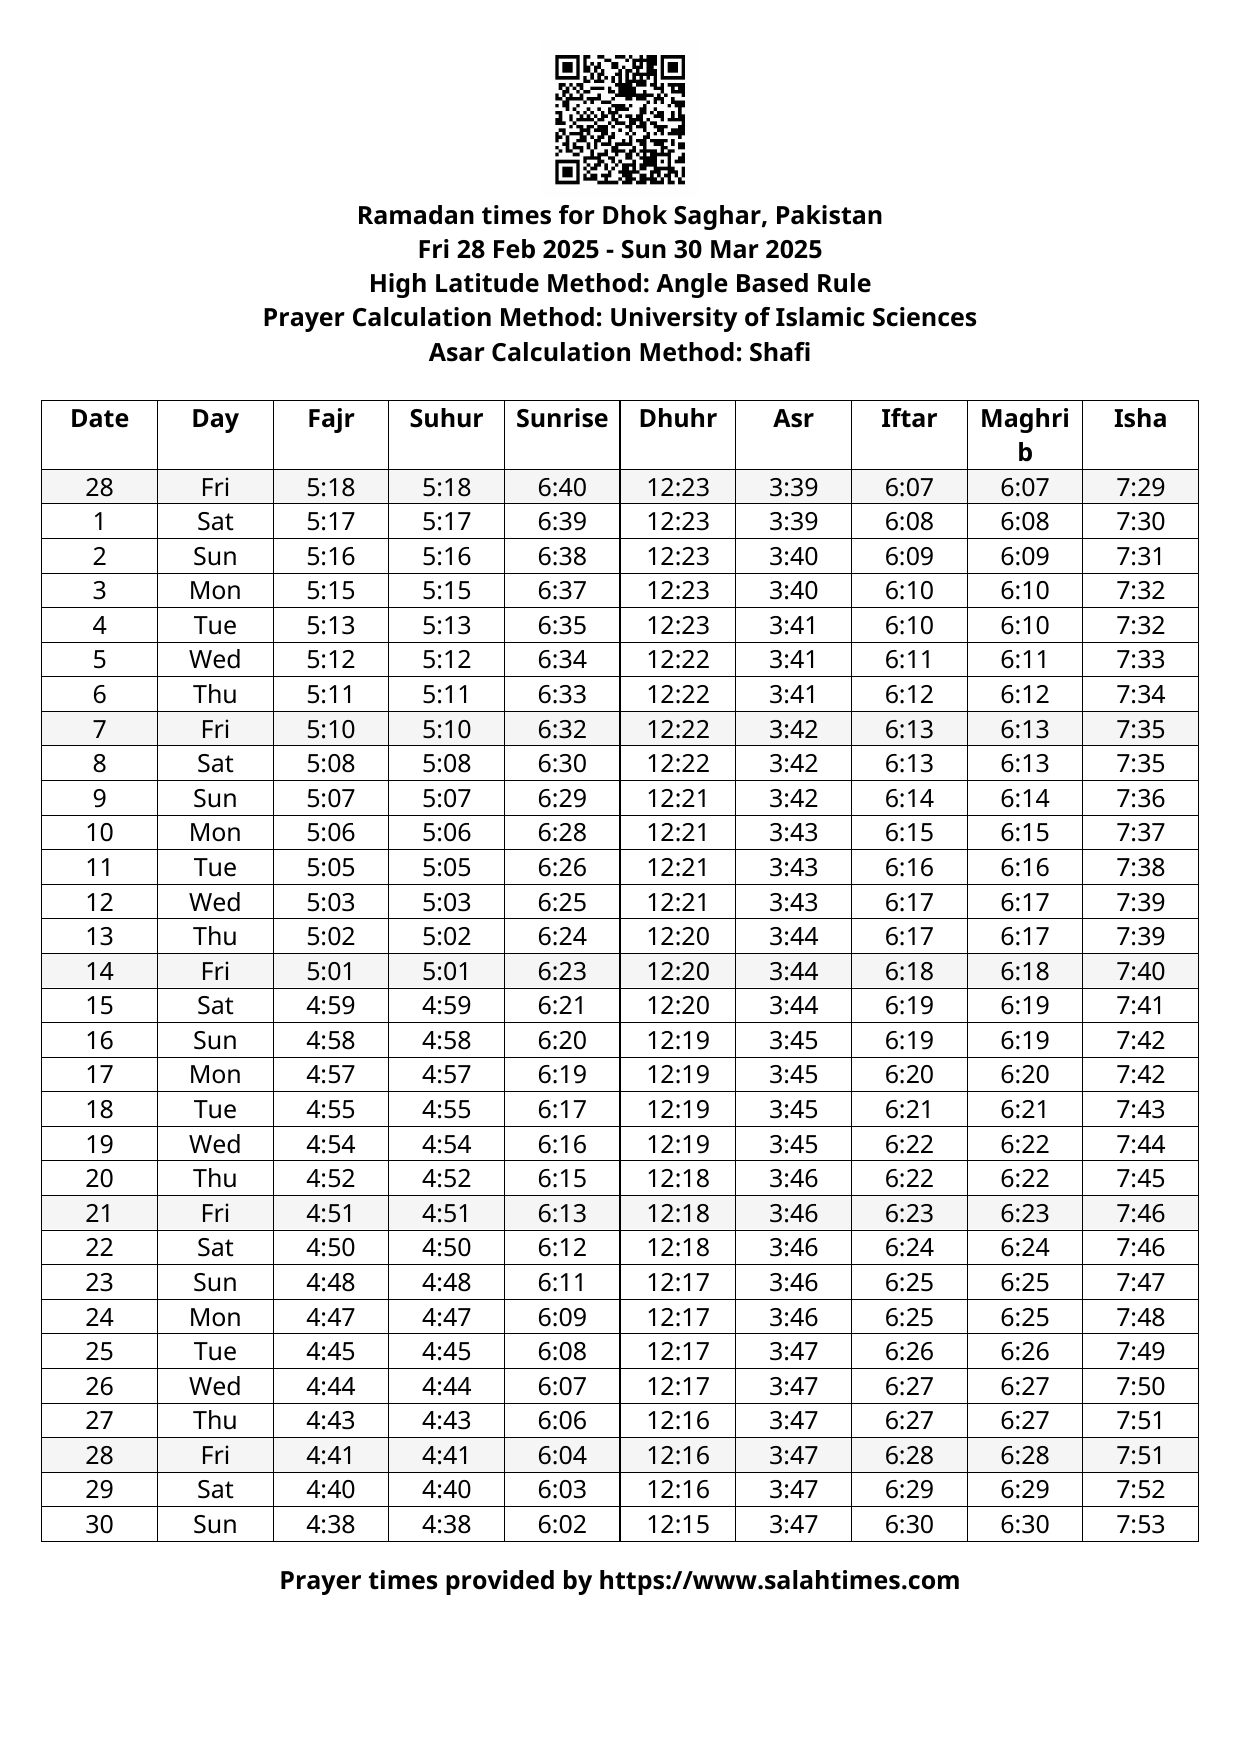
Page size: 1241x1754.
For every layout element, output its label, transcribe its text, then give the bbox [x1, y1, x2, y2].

table_cell 28 [42, 1438, 157, 1472]
table_cell 5:02 [389, 919, 504, 953]
table_cell 6:13 [968, 712, 1082, 745]
table_cell 5:02 [274, 919, 388, 953]
table_cell 12:19 [621, 1058, 735, 1091]
table_cell 4:44 [389, 1369, 504, 1402]
table_cell 6:19 [852, 989, 967, 1022]
table_cell 12:17 [621, 1300, 735, 1333]
table_cell 7:41 [1083, 989, 1198, 1022]
table_cell 4:43 [274, 1404, 388, 1437]
table_cell 6:13 [505, 1196, 619, 1229]
table_cell 7:53 [1083, 1507, 1198, 1541]
table_cell 6:23 [968, 1196, 1082, 1229]
table_cell 6:18 [968, 954, 1082, 987]
table_cell 4:51 [389, 1196, 504, 1229]
table_cell 12:16 [621, 1438, 735, 1472]
table_cell 4:55 [274, 1092, 388, 1126]
table_cell Fri [158, 712, 273, 745]
table_cell 6:29 [505, 781, 619, 814]
table_cell 24 [42, 1300, 157, 1333]
table_cell 4:47 [274, 1300, 388, 1333]
table_cell 5:10 [274, 712, 388, 745]
table_cell 6:30 [505, 746, 619, 780]
table_cell 7:48 [1083, 1300, 1198, 1333]
table_cell 6:09 [505, 1300, 619, 1333]
table_cell 6:33 [505, 677, 619, 711]
table_cell 6:08 [505, 1334, 619, 1368]
table_cell 6:24 [852, 1231, 967, 1264]
table_cell 6:32 [505, 712, 619, 745]
table_cell 7:42 [1083, 1023, 1198, 1057]
table_cell 6:21 [505, 989, 619, 1022]
table_cell 6:07 [968, 470, 1082, 503]
picture [542, 41, 699, 198]
table_cell 25 [42, 1334, 157, 1368]
table_cell 7:46 [1083, 1196, 1198, 1229]
table_cell 4:58 [274, 1023, 388, 1057]
text Asar Calculation Method: Shafi [42, 334, 1198, 368]
table_cell 6:02 [505, 1507, 619, 1541]
table_cell 4:50 [274, 1231, 388, 1264]
table_cell 12:21 [621, 885, 735, 918]
table_cell 14 [42, 954, 157, 987]
table_header Iftar [852, 401, 967, 469]
table_cell 4:45 [389, 1334, 504, 1368]
table_cell 12:17 [621, 1369, 735, 1402]
table_cell 4:40 [274, 1473, 388, 1506]
table_cell 12:20 [621, 919, 735, 953]
table_cell 7:34 [1083, 677, 1198, 711]
table_cell Sun [158, 1265, 273, 1299]
table_cell Fri [158, 1438, 273, 1472]
table_cell 3 [42, 574, 157, 607]
table_cell 4:41 [389, 1438, 504, 1472]
table_cell 3:41 [736, 677, 851, 711]
table_cell 4:48 [274, 1265, 388, 1299]
table_cell 16 [42, 1023, 157, 1057]
table_cell 4:54 [389, 1127, 504, 1160]
table_cell 4:59 [274, 989, 388, 1022]
table_cell 4:52 [389, 1161, 504, 1195]
table_cell 6:29 [852, 1473, 967, 1506]
table_cell 4:45 [274, 1334, 388, 1368]
table_cell 3:44 [736, 919, 851, 953]
table_cell 12:19 [621, 1023, 735, 1057]
table_cell 7:32 [1083, 574, 1198, 607]
table_cell Sat [158, 989, 273, 1022]
table_cell 12:21 [621, 781, 735, 814]
table_cell Sat [158, 504, 273, 538]
table_header Asr [736, 401, 851, 469]
table_cell 6:17 [852, 885, 967, 918]
table_cell 6:17 [852, 919, 967, 953]
table_cell 6:19 [968, 1023, 1082, 1057]
table_cell 12:16 [621, 1473, 735, 1506]
table_cell 12:22 [621, 746, 735, 780]
table_cell 4:59 [389, 989, 504, 1022]
table_cell 7:33 [1083, 643, 1198, 676]
table_cell 6:22 [968, 1127, 1082, 1160]
table_cell 18 [42, 1092, 157, 1126]
table_cell 12:23 [621, 504, 735, 538]
table_cell 3:43 [736, 816, 851, 849]
table_cell 6:11 [968, 643, 1082, 676]
table_cell 3:45 [736, 1127, 851, 1160]
table_cell 12:23 [621, 608, 735, 642]
table_cell 3:41 [736, 643, 851, 676]
table_cell 30 [42, 1507, 157, 1541]
table_cell 15 [42, 989, 157, 1022]
table_cell 6:27 [852, 1369, 967, 1402]
table_cell 3:45 [736, 1092, 851, 1126]
table_cell Sat [158, 1473, 273, 1506]
table_cell 6:14 [852, 781, 967, 814]
table_cell 6:17 [968, 919, 1082, 953]
table_cell 5:13 [389, 608, 504, 642]
table_cell 12:21 [621, 850, 735, 884]
table_header Maghrib [968, 401, 1082, 469]
table_cell 6:07 [852, 470, 967, 503]
table_cell 7:38 [1083, 850, 1198, 884]
table_cell 6:22 [852, 1127, 967, 1160]
table_header Day [158, 401, 273, 469]
table_cell 7:35 [1083, 712, 1198, 745]
table_cell 6:40 [505, 470, 619, 503]
table_cell Thu [158, 919, 273, 953]
table_cell 3:47 [736, 1404, 851, 1437]
table_cell 3:46 [736, 1161, 851, 1195]
table_cell 5:11 [389, 677, 504, 711]
table_cell 5:17 [389, 504, 504, 538]
table_cell 5:16 [389, 539, 504, 572]
table_cell 6:16 [968, 850, 1082, 884]
table_cell 7:51 [1083, 1438, 1198, 1472]
table_cell 7:37 [1083, 816, 1198, 849]
table_cell 6:15 [968, 816, 1082, 849]
table_cell 6:27 [852, 1404, 967, 1437]
table_cell Mon [158, 1300, 273, 1333]
table_cell 12 [42, 885, 157, 918]
table_cell 6:26 [968, 1334, 1082, 1368]
table_cell Wed [158, 1369, 273, 1402]
table_cell 6:37 [505, 574, 619, 607]
table_cell 7:36 [1083, 781, 1198, 814]
table_cell 4:50 [389, 1231, 504, 1264]
table_cell 6:10 [852, 608, 967, 642]
table_cell 3:47 [736, 1438, 851, 1472]
table_cell Sun [158, 539, 273, 572]
table_header Fajr [274, 401, 388, 469]
table_cell 4:52 [274, 1161, 388, 1195]
table_cell 6:07 [505, 1369, 619, 1402]
table_cell 3:39 [736, 470, 851, 503]
table_cell 12:22 [621, 712, 735, 745]
table_cell 6:25 [852, 1265, 967, 1299]
table_cell 8 [42, 746, 157, 780]
table_cell 6:24 [968, 1231, 1082, 1264]
table_cell 6:19 [505, 1058, 619, 1091]
table_cell 5:12 [274, 643, 388, 676]
table_cell 13 [42, 919, 157, 953]
table_cell 6:17 [968, 885, 1082, 918]
table_cell 5:13 [274, 608, 388, 642]
table_header Suhur [389, 401, 504, 469]
table_cell 7:29 [1083, 470, 1198, 503]
table_cell 27 [42, 1404, 157, 1437]
table_cell 6:15 [852, 816, 967, 849]
table_cell 12:18 [621, 1231, 735, 1264]
table_cell 3:45 [736, 1023, 851, 1057]
table_cell 6:27 [968, 1369, 1082, 1402]
table_cell 7:45 [1083, 1161, 1198, 1195]
table_cell Tue [158, 850, 273, 884]
table_cell 6:25 [968, 1300, 1082, 1333]
table_cell 7:39 [1083, 885, 1198, 918]
table_cell 5:03 [389, 885, 504, 918]
table_cell 6:26 [505, 850, 619, 884]
table_cell 6:10 [968, 608, 1082, 642]
table_cell 7 [42, 712, 157, 745]
table_cell 6:21 [852, 1092, 967, 1126]
table_cell 6:39 [505, 504, 619, 538]
table_cell 12:18 [621, 1196, 735, 1229]
table_header Isha [1083, 401, 1198, 469]
table_cell 3:46 [736, 1300, 851, 1333]
table_cell 20 [42, 1161, 157, 1195]
table_cell Mon [158, 574, 273, 607]
table_cell 3:42 [736, 746, 851, 780]
table_cell 26 [42, 1369, 157, 1402]
table_cell 1 [42, 504, 157, 538]
table_cell 7:42 [1083, 1058, 1198, 1091]
table_cell 4:38 [389, 1507, 504, 1541]
table_cell 4:43 [389, 1404, 504, 1437]
table_cell 3:47 [736, 1473, 851, 1506]
table_cell 12:16 [621, 1404, 735, 1437]
table_cell Thu [158, 1404, 273, 1437]
table_cell Fri [158, 470, 273, 503]
table_cell 2 [42, 539, 157, 572]
table_cell 6:15 [505, 1161, 619, 1195]
table_cell 7:46 [1083, 1231, 1198, 1264]
table_cell 12:20 [621, 989, 735, 1022]
table_cell 6:22 [852, 1161, 967, 1195]
table_cell 6:20 [852, 1058, 967, 1091]
table_cell 5:17 [274, 504, 388, 538]
table_cell 4:38 [274, 1507, 388, 1541]
table_cell 5:15 [389, 574, 504, 607]
table_cell 7:49 [1083, 1334, 1198, 1368]
table_cell 17 [42, 1058, 157, 1091]
table_cell 3:47 [736, 1507, 851, 1541]
table_cell 7:47 [1083, 1265, 1198, 1299]
table_header Dhuhr [621, 401, 735, 469]
table_cell 6:26 [852, 1334, 967, 1368]
table_cell 5:01 [389, 954, 504, 987]
table_cell Tue [158, 1334, 273, 1368]
table_cell 5:10 [389, 712, 504, 745]
table_cell 6:18 [852, 954, 967, 987]
table_cell Thu [158, 677, 273, 711]
table_cell Fri [158, 954, 273, 987]
table_cell 3:41 [736, 608, 851, 642]
table_cell 6:20 [505, 1023, 619, 1057]
table_cell 6 [42, 677, 157, 711]
table_cell Sat [158, 1231, 273, 1264]
table_cell 6:08 [968, 504, 1082, 538]
table_cell Tue [158, 1092, 273, 1126]
table_cell 7:52 [1083, 1473, 1198, 1506]
table_cell 7:43 [1083, 1092, 1198, 1126]
table_cell 3:45 [736, 1058, 851, 1091]
table_cell 12:17 [621, 1265, 735, 1299]
table_cell 5:05 [274, 850, 388, 884]
table_cell 5:08 [274, 746, 388, 780]
table_cell 3:47 [736, 1369, 851, 1402]
table_cell 4:57 [389, 1058, 504, 1091]
table_cell 6:11 [505, 1265, 619, 1299]
table_cell 6:16 [505, 1127, 619, 1160]
table_cell 3:46 [736, 1265, 851, 1299]
table_cell 11 [42, 850, 157, 884]
table_cell Wed [158, 643, 273, 676]
table_cell 4:57 [274, 1058, 388, 1091]
table_cell 7:32 [1083, 608, 1198, 642]
table_cell 23 [42, 1265, 157, 1299]
table_cell 29 [42, 1473, 157, 1506]
table_cell 3:47 [736, 1334, 851, 1368]
table_cell 3:43 [736, 885, 851, 918]
table_cell Fri [158, 1196, 273, 1229]
table_cell 12:20 [621, 954, 735, 987]
table_cell Wed [158, 1127, 273, 1160]
table_cell 6:29 [968, 1473, 1082, 1506]
table_cell 6:13 [852, 712, 967, 745]
table_cell 28 [42, 470, 157, 503]
table_cell 5:15 [274, 574, 388, 607]
table_cell 7:44 [1083, 1127, 1198, 1160]
table_cell 6:30 [852, 1507, 967, 1541]
table_cell 6:25 [505, 885, 619, 918]
table_cell 7:35 [1083, 746, 1198, 780]
table_cell 6:38 [505, 539, 619, 572]
table_cell 6:06 [505, 1404, 619, 1437]
table_cell Wed [158, 885, 273, 918]
table_cell 12:22 [621, 643, 735, 676]
table_cell 4:47 [389, 1300, 504, 1333]
table_cell 12:18 [621, 1161, 735, 1195]
table_header Date [42, 401, 157, 469]
text Ramadan times for Dhok Saghar, Pakistan [42, 198, 1198, 232]
table_cell 6:28 [505, 816, 619, 849]
table_cell 3:40 [736, 574, 851, 607]
table_cell 6:12 [852, 677, 967, 711]
table_cell 4:58 [389, 1023, 504, 1057]
table_cell Mon [158, 1058, 273, 1091]
table_cell 4:54 [274, 1127, 388, 1160]
table_cell 5:18 [389, 470, 504, 503]
table_cell 6:11 [852, 643, 967, 676]
table_cell 6:10 [968, 574, 1082, 607]
table_cell 6:13 [852, 746, 967, 780]
table_cell 3:39 [736, 504, 851, 538]
table_cell 12:17 [621, 1334, 735, 1368]
table_cell 12:22 [621, 677, 735, 711]
table_cell 6:20 [968, 1058, 1082, 1091]
table_cell 6:21 [968, 1092, 1082, 1126]
table_cell Sun [158, 781, 273, 814]
table_cell 6:09 [852, 539, 967, 572]
table_cell 6:25 [852, 1300, 967, 1333]
table_cell 6:35 [505, 608, 619, 642]
table_cell 4:51 [274, 1196, 388, 1229]
table_cell Thu [158, 1161, 273, 1195]
table_cell 5:05 [389, 850, 504, 884]
table_cell 6:27 [968, 1404, 1082, 1437]
table_cell 12:21 [621, 816, 735, 849]
table_cell 21 [42, 1196, 157, 1229]
table_cell 5:12 [389, 643, 504, 676]
table_cell Mon [158, 816, 273, 849]
table_cell 5:07 [274, 781, 388, 814]
table_cell 6:13 [968, 746, 1082, 780]
table_cell 6:08 [852, 504, 967, 538]
table_cell 5:06 [389, 816, 504, 849]
table_cell 6:12 [505, 1231, 619, 1264]
text High Latitude Method: Angle Based Rule [42, 266, 1198, 300]
table_cell 6:28 [968, 1438, 1082, 1472]
table_cell 6:23 [852, 1196, 967, 1229]
table_cell 6:16 [852, 850, 967, 884]
table_cell Sat [158, 746, 273, 780]
table_cell 6:30 [968, 1507, 1082, 1541]
table_cell 12:23 [621, 574, 735, 607]
table_cell 5:16 [274, 539, 388, 572]
table_cell 6:04 [505, 1438, 619, 1472]
table_cell 3:42 [736, 712, 851, 745]
table_cell 7:39 [1083, 919, 1198, 953]
table_cell 9 [42, 781, 157, 814]
table_cell Sun [158, 1507, 273, 1541]
table_cell 5:01 [274, 954, 388, 987]
table_cell 10 [42, 816, 157, 849]
table_cell 6:19 [968, 989, 1082, 1022]
table_cell 6:09 [968, 539, 1082, 572]
table_cell 6:12 [968, 677, 1082, 711]
table_cell 7:50 [1083, 1369, 1198, 1402]
table_cell 12:19 [621, 1127, 735, 1160]
table_cell 4:41 [274, 1438, 388, 1472]
table_cell 7:40 [1083, 954, 1198, 987]
table_header Sunrise [505, 401, 619, 469]
table_cell 5 [42, 643, 157, 676]
table_cell Sun [158, 1023, 273, 1057]
table_cell 12:19 [621, 1092, 735, 1126]
table_cell 7:30 [1083, 504, 1198, 538]
table_cell 22 [42, 1231, 157, 1264]
table_cell 3:44 [736, 954, 851, 987]
table_cell 4 [42, 608, 157, 642]
table_cell 4:55 [389, 1092, 504, 1126]
table_cell 6:10 [852, 574, 967, 607]
table_cell 5:06 [274, 816, 388, 849]
table_cell 5:11 [274, 677, 388, 711]
table_cell 3:43 [736, 850, 851, 884]
table_cell 6:34 [505, 643, 619, 676]
table_cell 19 [42, 1127, 157, 1160]
table_cell 6:28 [852, 1438, 967, 1472]
table_cell 3:40 [736, 539, 851, 572]
table_cell 12:15 [621, 1507, 735, 1541]
table_cell 6:17 [505, 1092, 619, 1126]
table_cell 6:23 [505, 954, 619, 987]
text Prayer times provided by https://www.salahtimes.com [42, 1563, 1198, 1597]
table_cell 12:23 [621, 470, 735, 503]
table_cell 6:22 [968, 1161, 1082, 1195]
table_cell 6:24 [505, 919, 619, 953]
table_cell 7:31 [1083, 539, 1198, 572]
table_cell 3:46 [736, 1196, 851, 1229]
table_cell 3:44 [736, 989, 851, 1022]
table_cell 6:19 [852, 1023, 967, 1057]
table_cell 3:46 [736, 1231, 851, 1264]
table_cell 7:51 [1083, 1404, 1198, 1437]
table_cell 4:40 [389, 1473, 504, 1506]
text Prayer Calculation Method: University of Islamic Sciences [42, 300, 1198, 334]
table_cell 6:25 [968, 1265, 1082, 1299]
table_cell 6:03 [505, 1473, 619, 1506]
table_cell 3:42 [736, 781, 851, 814]
table_cell 12:23 [621, 539, 735, 572]
text Fri 28 Feb 2025 - Sun 30 Mar 2025 [42, 232, 1198, 266]
table_cell 5:18 [274, 470, 388, 503]
table_cell 6:14 [968, 781, 1082, 814]
table_cell 4:44 [274, 1369, 388, 1402]
table_cell 5:08 [389, 746, 504, 780]
table_cell 4:48 [389, 1265, 504, 1299]
table_cell 5:07 [389, 781, 504, 814]
table_cell 5:03 [274, 885, 388, 918]
table_cell Tue [158, 608, 273, 642]
